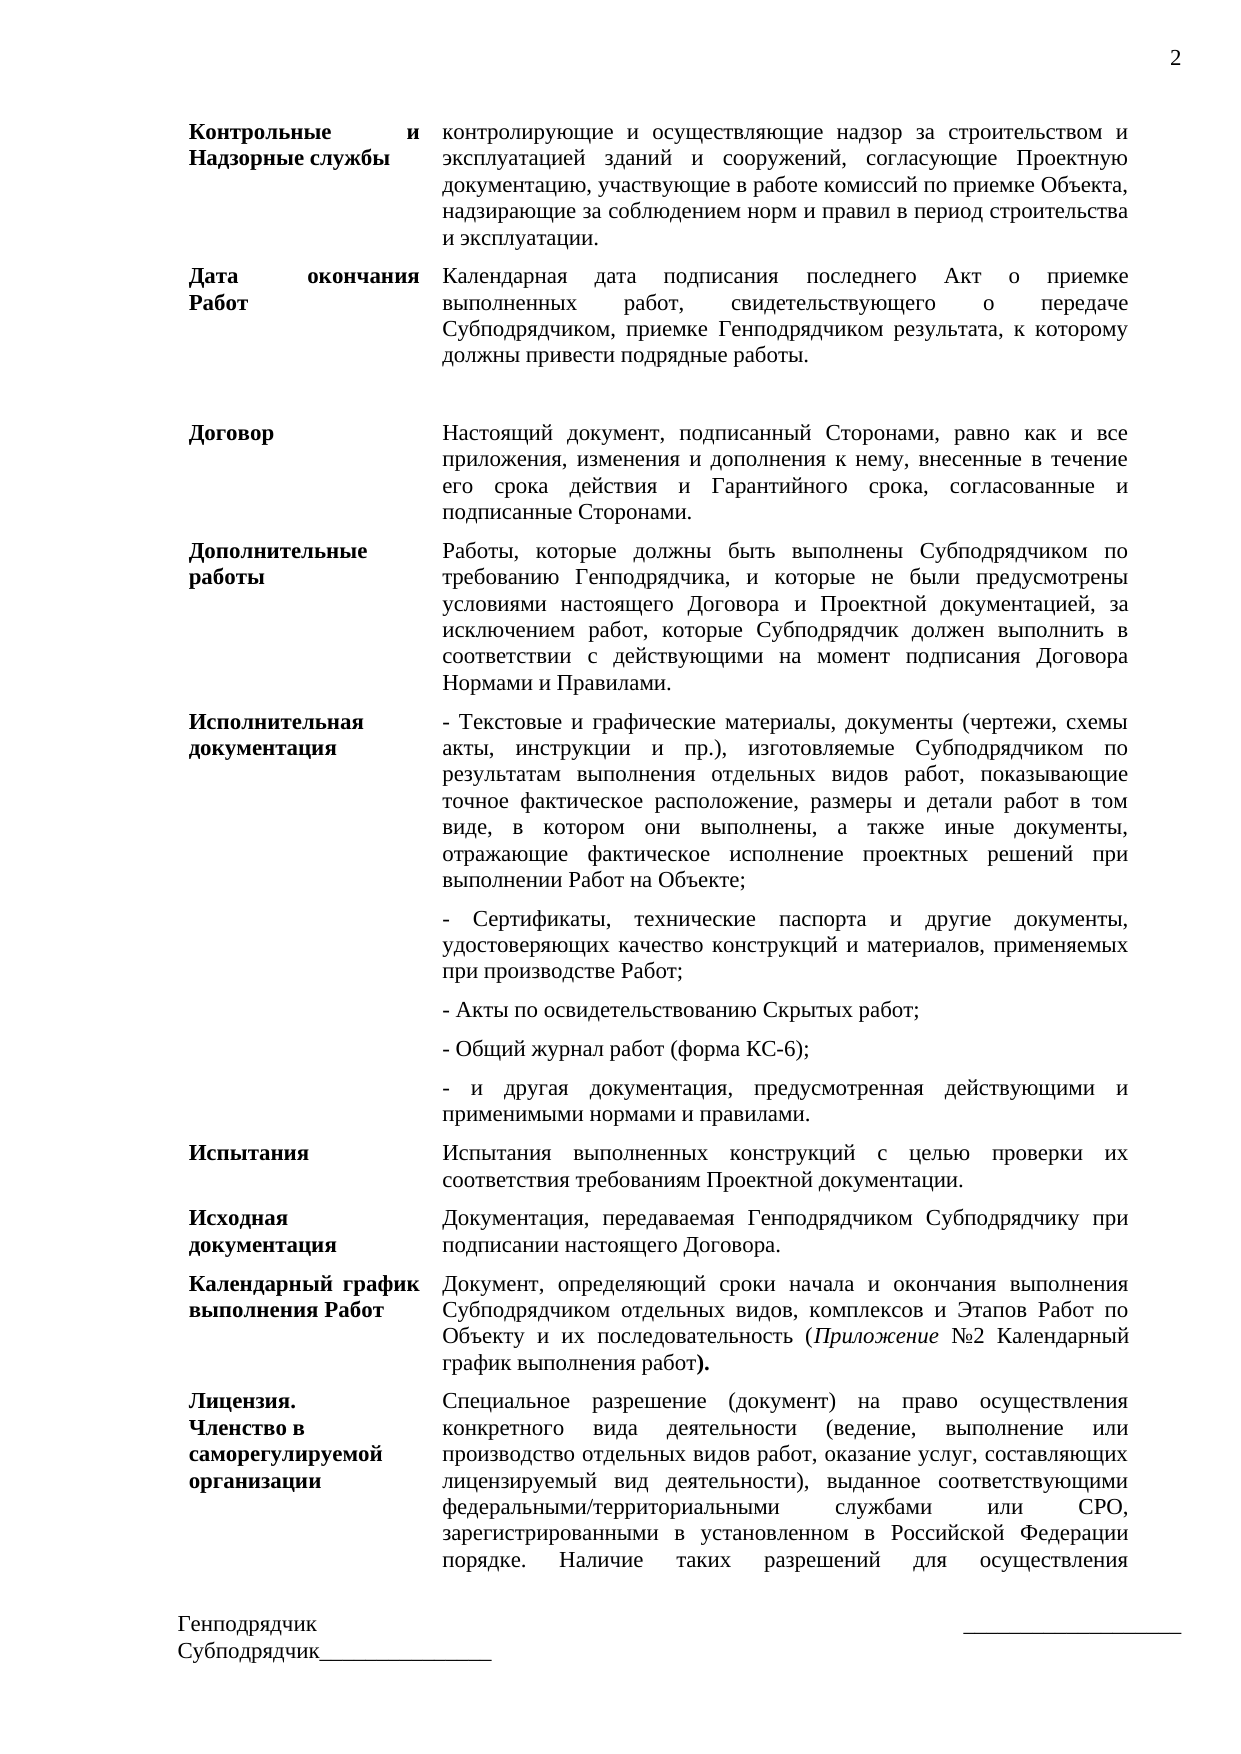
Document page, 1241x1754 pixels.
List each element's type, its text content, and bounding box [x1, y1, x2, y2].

table_cell Календарный график выполнения Работ [177, 1270, 431, 1388]
table_cell Настоящий документ, подписанный Сторонами, равно как и все приложения, изменения и дополнения к нему, внесенные в течение его срока действия и Гарантийного срока, согласованные и подписанные Сторонами. [431, 419, 1141, 537]
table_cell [431, 1388, 1141, 1572]
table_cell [177, 118, 431, 262]
table_cell Исходная документация [177, 1205, 431, 1270]
table_cell Дата окончания Работ [177, 263, 431, 419]
table_cell Исполнительная документация [177, 708, 431, 1139]
table_cell Испытания выполненных конструкций с целью проверки их соответствия требованиям Проектной документации. [431, 1139, 1141, 1204]
table_cell Договор [177, 419, 431, 537]
table_cell - Текстовые и графические материалы, документы (чертежи, схемы акты, инструкции и пр.), изготовляемые Субподрядчиком по результатам выполнения отдельных видов работ, показывающие точное фактическое расположение, размеры и детали работ в том виде, в котором они выполнены, а также иные документы, отражающие фактическое исполнение проектных решений при выполнении Работ на Объекте; - Сертификаты, технические паспорта и другие документы, удостоверяющих качество конструкций и материалов, применяемых при производстве Работ; - Акты по освидетельствованию Скрытых работ; - Общий журнал работ (форма КС-6); - и другая документация, предусмотренная действующими и применимыми нормами и правилами. [431, 708, 1141, 1139]
table_cell Дополнительные работы [177, 537, 431, 708]
table_cell Испытания [177, 1139, 431, 1204]
table_cell Документ, определяющий сроки начала и окончания выполнения Субподрядчиком отдельных видов, комплексов и Этапов Работ по Объекту и их последовательность (Приложение №2 Календарный график выполнения работ). [431, 1270, 1141, 1388]
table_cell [431, 118, 1141, 262]
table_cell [177, 1388, 431, 1572]
table_cell Работы, которые должны быть выполнены Субподрядчиком по требованию Генподрядчика, и которые не были предусмотрены условиями настоящего Договора и Проектной документацией, за исключением работ, которые Субподрядчик должен выполнить в соответствии с действующими на момент подписания Договора Нормами и Правилами. [431, 537, 1141, 708]
table_cell Календарная дата подписания последнего Акт о приемке выполненных работ, свидетельствующего о передаче Субподрядчиком, приемке Генподрядчиком результата, к которому должны привести подрядные работы. [431, 263, 1141, 419]
table_cell Документация, передаваемая Генподрядчиком Субподрядчику при подписании настоящего Договора. [431, 1205, 1141, 1270]
